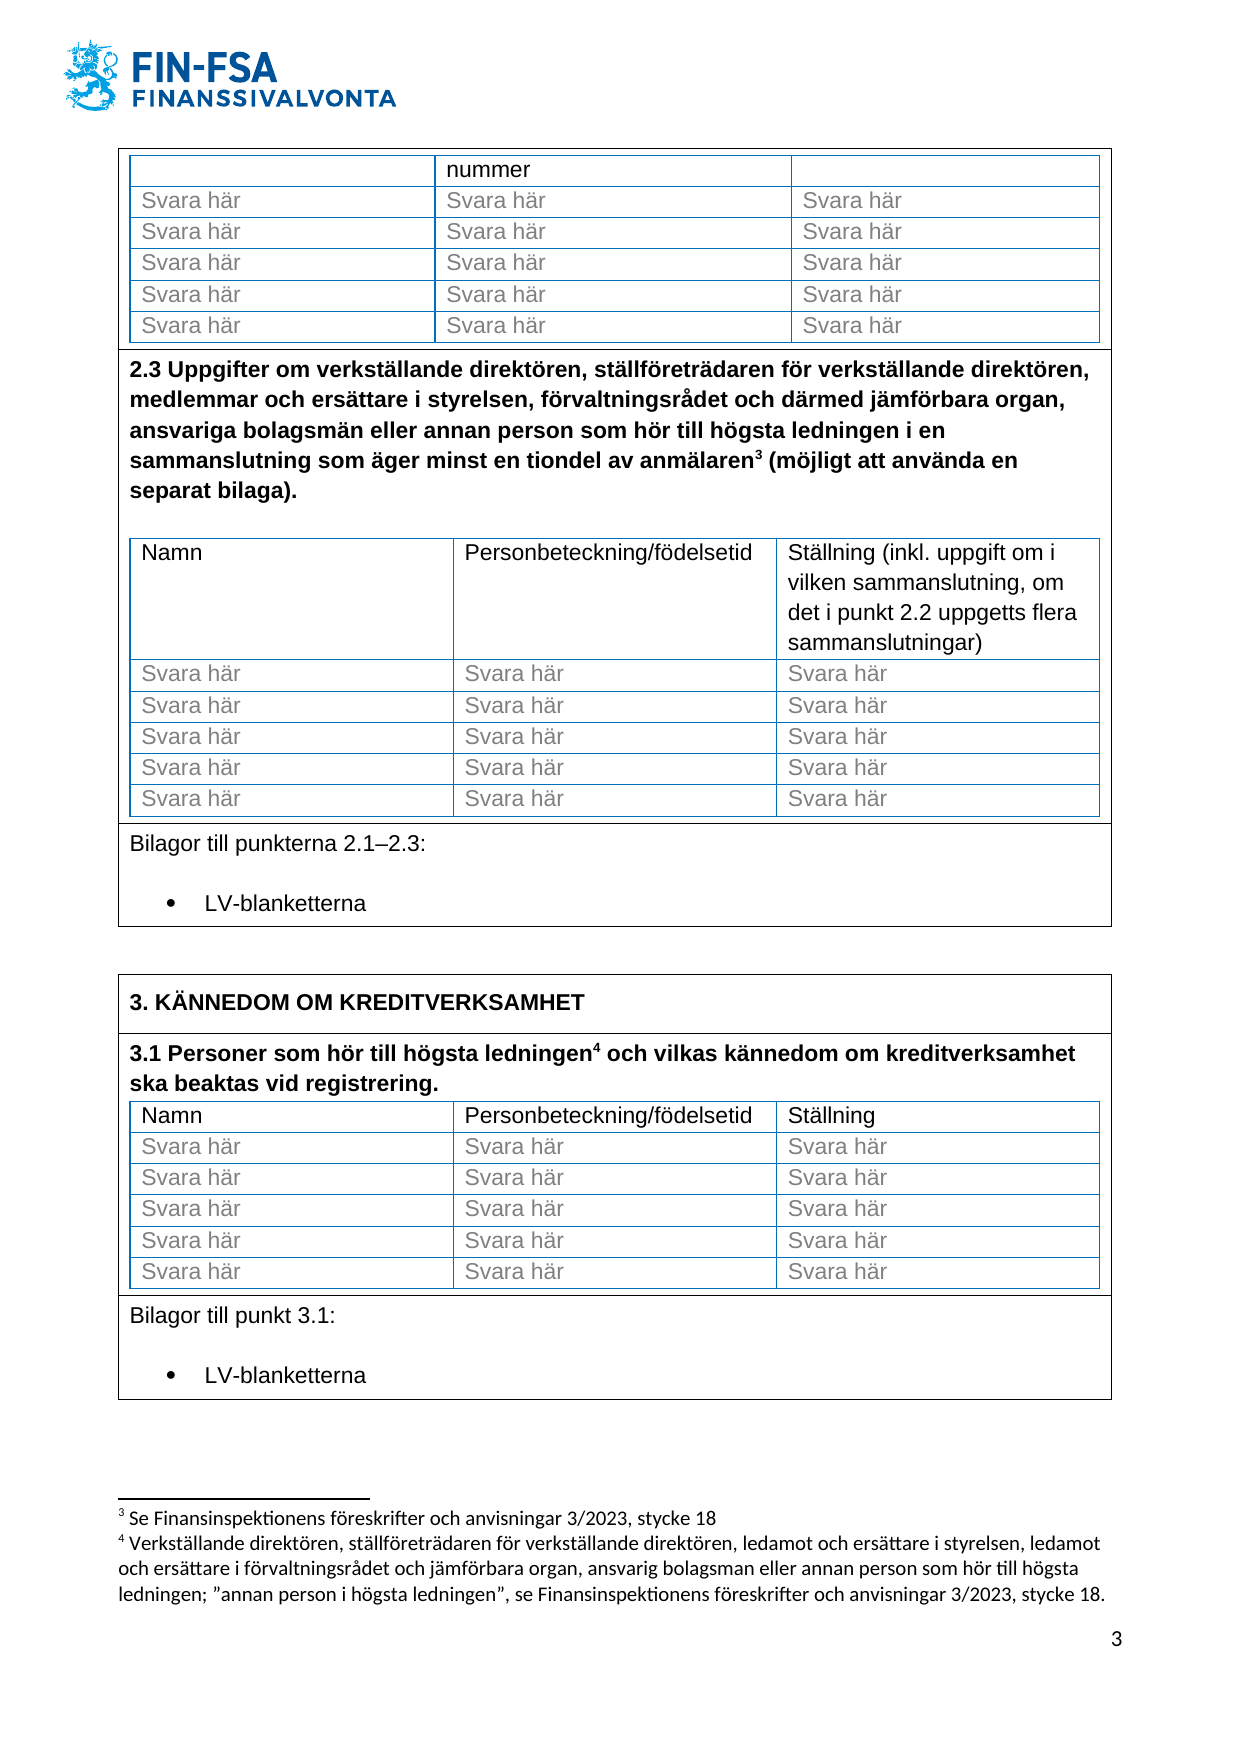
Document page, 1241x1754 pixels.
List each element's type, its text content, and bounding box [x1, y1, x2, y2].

table_cell 3.1 Personer som hör till högsta ledningen och vilkas kännedom om kreditverksamhet ska beaktas vid registrering. [119, 1034, 1111, 1295]
table_cell 2.3 Uppgifter om verkställande direktören, ställföreträdaren för verkställande direktören, medlemmar och ersättare i styrelsen, förvaltningsrådet och därmed jämförbara organ, ansvariga bolagsmän eller annan person som hör till högsta ledningen i en sammanslutning som äger minst en tiondel av anmälaren (möjligt att använda en separat bilaga). [119, 350, 1111, 823]
table_cell Bilagor till punkt 3.1: LV-blanketterna [119, 1296, 1111, 1399]
table_header 3. KÄNNEDOM OM KREDITVERKSAMHET [119, 975, 1111, 1033]
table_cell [119, 149, 1111, 349]
table_cell Bilagor till punkterna 2.1–2.3: LV-blanketterna [119, 824, 1111, 926]
